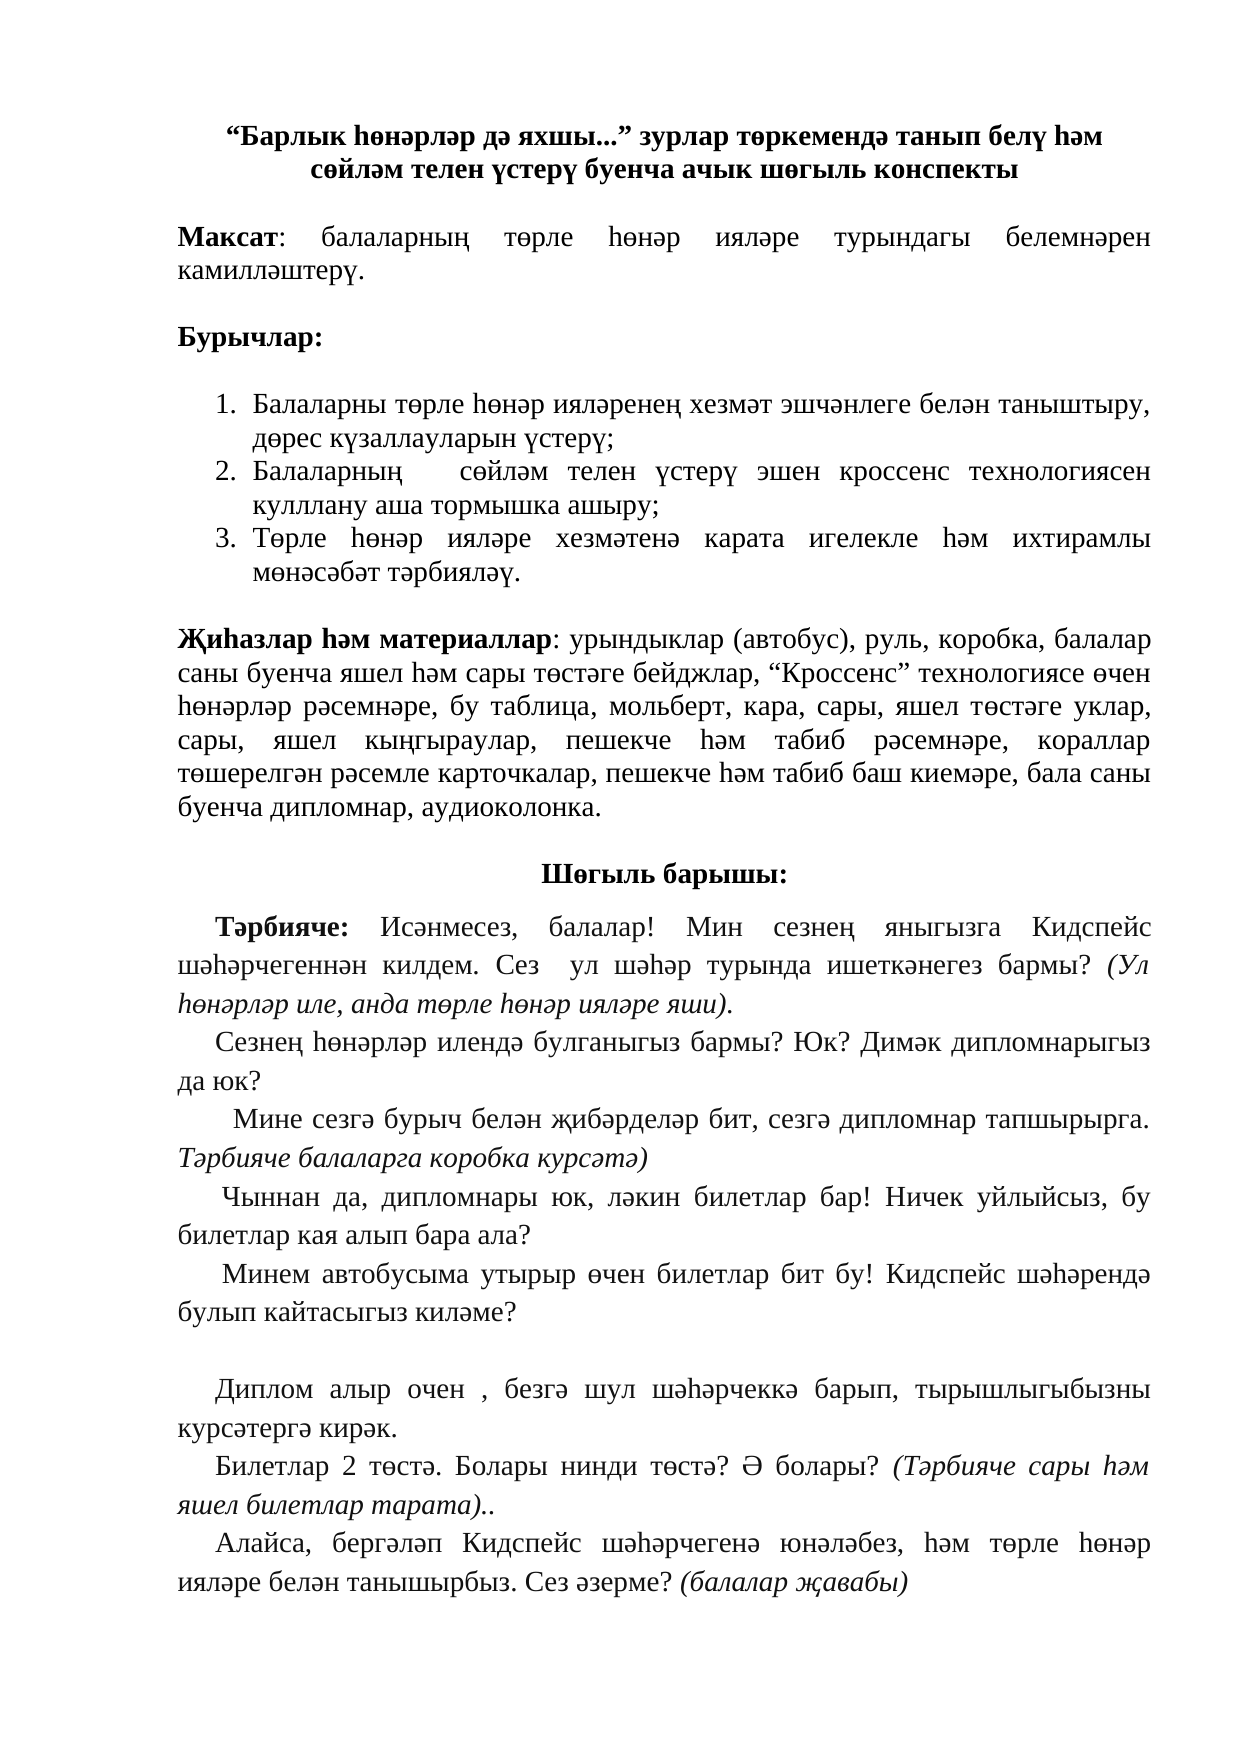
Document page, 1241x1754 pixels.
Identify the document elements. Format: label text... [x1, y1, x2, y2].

text Бурычлар: [177, 319, 1152, 353]
text Сезнең һөнәрләр илендә булганыгыз бармы? Юк? Димәк дипломнарыгыз да юк? [177, 1024, 1152, 1097]
text Чыннан да, дипломнары юк, ләкин билетлар бар! Ничек уйлыйсыз, бу билетлар кая алып бара ала? [177, 1179, 1152, 1251]
text Диплом алыр очен , безгә шул шәһәрчеккә барып, тырышлыгыбызны курсәтергә кирәк. [177, 1371, 1152, 1443]
list Балаларның сөйләм телен үстерү эшен кроссенс технологиясен кулллану аша тормышка ашыру; [215, 453, 1152, 521]
list Төрле һөнәр ияләре хезмәтенә карата игелекле һәм ихтирамлы мөнәсәбәт тәрбияләү. [215, 521, 1152, 588]
text “Барлык һөнәрләр дә яхшы...” зурлар төркемендә танып белү һәм сөйләм телен үстерү буенча ачык шөгыль конспекты [177, 118, 1152, 185]
text Максат: балаларның төрле һөнәр ияләре турындагы белемнәрен камилләштерү. [177, 219, 1152, 286]
list Балаларны төрле һөнәр ияләренең хезмәт эшчәнлеге белән таныштыру, дөрес күзаллауларын үстерү; [215, 386, 1152, 453]
text Билетлар 2 төстә. Болары нинди төстә? Ә болары? (Тәрбияче сары һәм яшел билетлар тарата).. [177, 1448, 1152, 1521]
text Шөгыль барышы: [177, 856, 1152, 889]
text Мине сезгә бурыч белән җибәрделәр бит, сезгә дипломнар тапшырырга. Тәрбияче балаларга коробка курсәтә) [177, 1102, 1152, 1174]
text Минем автобусыма утырыр өчен билетлар бит бу! Кидспейс шәһәрендә булып кайтасыгыз киләме? [177, 1256, 1152, 1328]
text Алайса, бергәләп Кидспейс шәһәрчегенә юнәләбез, һәм төрле һөнәр ияләре белән танышырбыз. Сез әзерме? (балалар җавабы) [177, 1526, 1152, 1598]
text Тәрбияче: Исәнмесез, балалар! Мин сезнең яныгызга Кидспейс шәһәрчегеннән килдем. Сез ул шәһәр турында ишеткәнегез бармы? (Ул һөнәрләр иле, анда төрле һөнәр ияләре яши). [177, 909, 1152, 1019]
text Җиһазлар һәм материаллар: урындыклар (автобус), руль, коробка, балалар саны буенча яшел һәм сары төстәге бейджлар, “Кроссенс” технологиясе өчен һөнәрләр рәсемнәре, бу таблица, мольберт, кара, сары, яшел төстәге уклар, сары, яшел кыңгыраулар, пешекче һәм табиб рәсемнәре, кораллар төшерелгән рәсемле карточкалар, пешекче һәм табиб баш киемәре, бала саны буенча дипломнар, аудиоколонка. [177, 621, 1152, 822]
